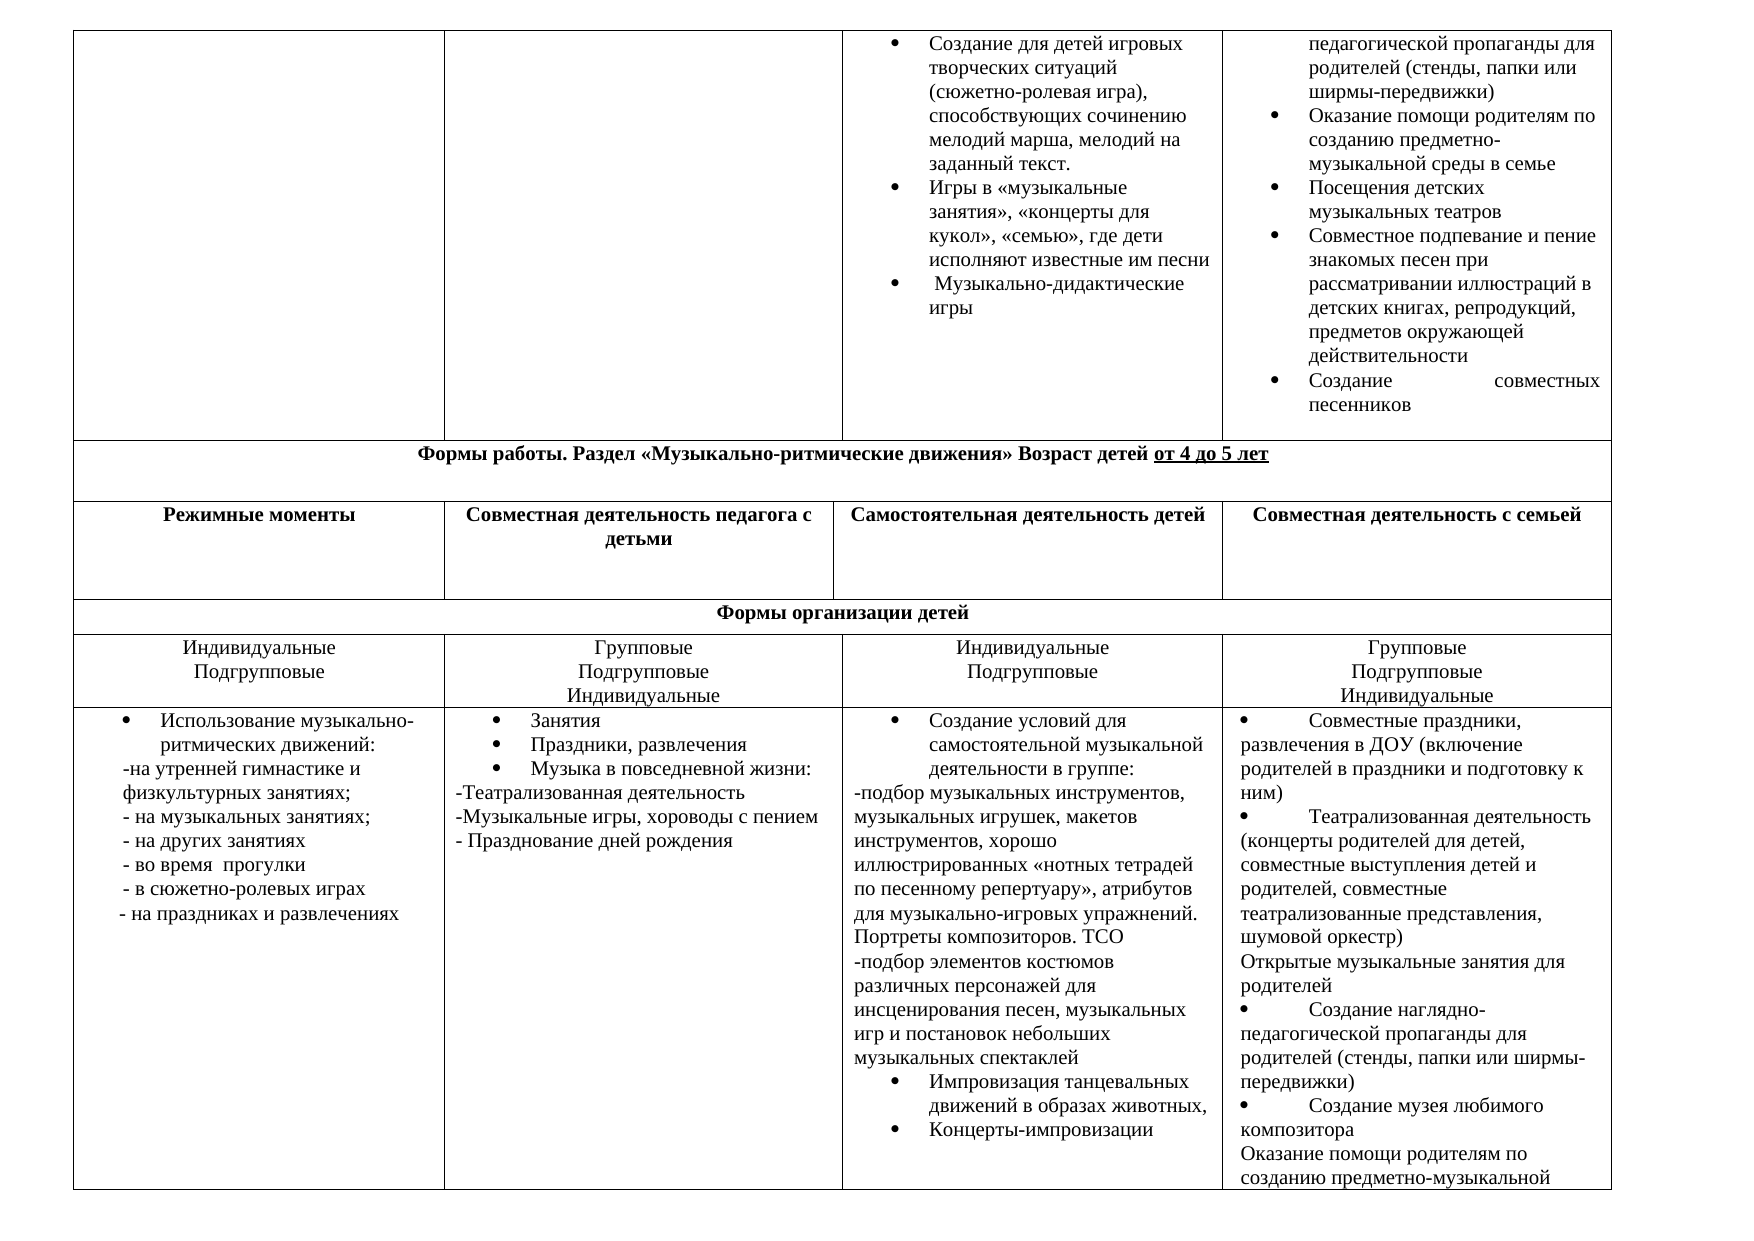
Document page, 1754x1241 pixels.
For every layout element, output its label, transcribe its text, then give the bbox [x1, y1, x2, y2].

table_cell Индивидуальные Подгрупповые [843, 635, 1222, 707]
table_cell Режимные моменты [74, 502, 444, 599]
table_cell Групповые Подгрупповые Индивидуальные [445, 635, 842, 707]
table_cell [445, 708, 842, 1189]
table_cell Совместная деятельность с семьей [1223, 502, 1611, 599]
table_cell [74, 31, 444, 440]
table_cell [1223, 31, 1611, 440]
table_cell Совместная деятельность педагога с детьми [445, 502, 833, 599]
table_cell Групповые Подгрупповые Индивидуальные [1223, 635, 1611, 707]
table_cell Самостоятельная деятельность детей [834, 502, 1222, 599]
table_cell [843, 708, 1222, 1189]
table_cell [843, 31, 1222, 440]
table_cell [74, 708, 444, 1189]
table_cell Индивидуальные Подгрупповые [74, 635, 444, 707]
table_cell Формы организации детей [74, 600, 1611, 634]
table_cell Формы работы. Раздел «Музыкально-ритмические движения» Возраст детей от 4 до 5 лет [74, 441, 1611, 501]
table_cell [1223, 708, 1611, 1189]
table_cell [445, 31, 842, 440]
